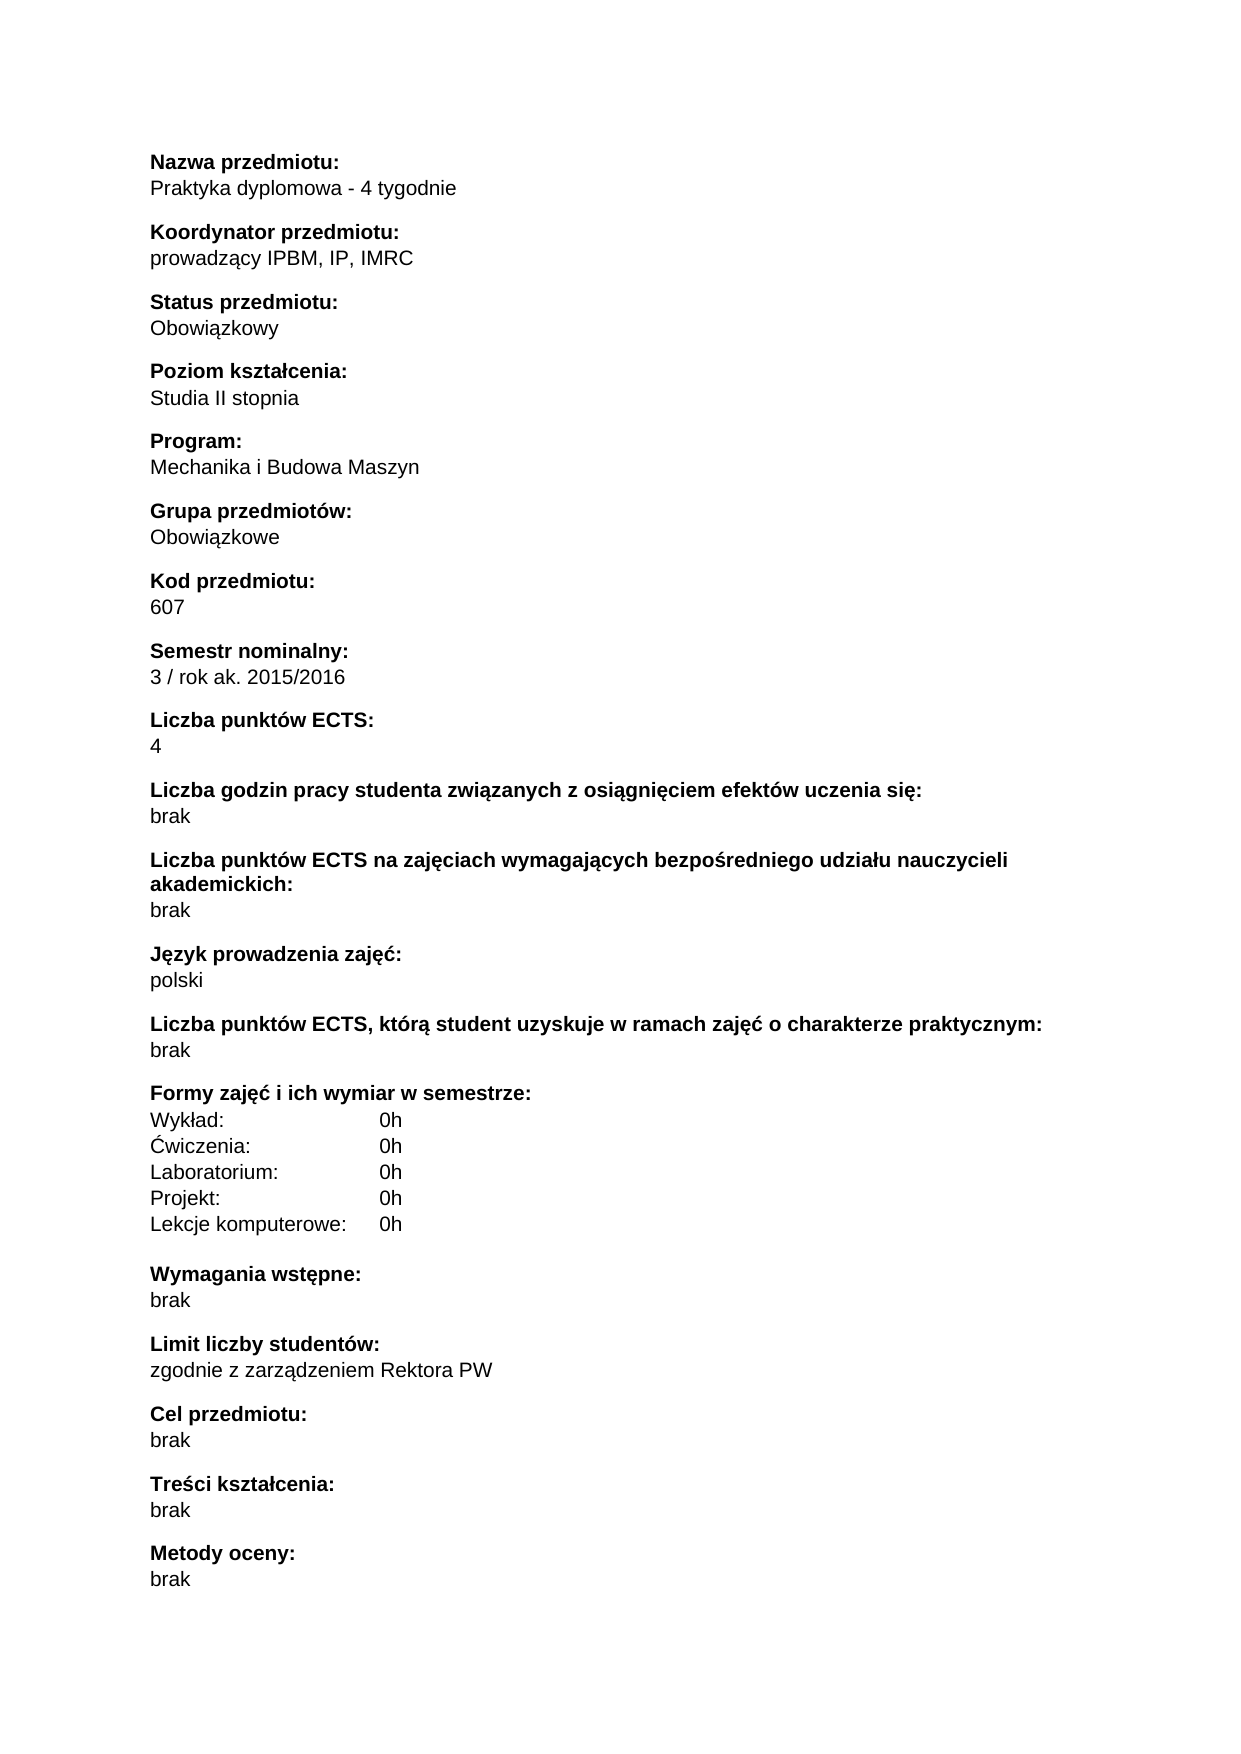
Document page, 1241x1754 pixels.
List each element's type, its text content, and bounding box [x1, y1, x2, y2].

text brak [150, 1428, 1090, 1452]
text Obowiązkowy [150, 316, 1090, 339]
table_cell Projekt: [140, 1186, 367, 1210]
text Język prowadzenia zajęć: [150, 942, 1090, 966]
text 3 / rok ak. 2015/2016 [150, 664, 1090, 688]
text Liczba punktów ECTS na zajęciach wymagających bezpośredniego udziału nauczycieli akademickich: [150, 848, 1090, 896]
text Nazwa przedmiotu: [150, 150, 1090, 174]
text brak [150, 1567, 1090, 1591]
text Limit liczby studentów: [150, 1332, 1090, 1356]
table_cell Laboratorium: [140, 1160, 367, 1184]
text Status przedmiotu: [150, 289, 1090, 313]
text Kod przedmiotu: [150, 569, 1090, 593]
text Liczba punktów ECTS, którą student uzyskuje w ramach zajęć o charakterze praktycznym: [150, 1011, 1090, 1035]
text brak [150, 804, 1090, 828]
text polski [150, 968, 1090, 992]
text Koordynator przedmiotu: [150, 220, 1090, 244]
table_header Wykład: [140, 1108, 367, 1132]
text Liczba punktów ECTS: [150, 708, 1090, 732]
text Treści kształcenia: [150, 1471, 1090, 1495]
table_cell Ćwiczenia: [140, 1134, 367, 1158]
text Wymagania wstępne: [150, 1262, 1090, 1286]
text Obowiązkowe [150, 525, 1090, 549]
table_cell 0h [369, 1158, 597, 1184]
text zgodnie z zarządzeniem Rektora PW [150, 1358, 1090, 1382]
text Liczba godzin pracy studenta związanych z osiągnięciem efektów uczenia się: [150, 778, 1090, 802]
text 607 [150, 595, 1090, 619]
text Semestr nominalny: [150, 638, 1090, 662]
text brak [150, 1497, 1090, 1521]
text Metody oceny: [150, 1541, 1090, 1565]
text Mechanika i Budowa Maszyn [150, 455, 1090, 479]
table_cell 0h [369, 1132, 597, 1158]
text Poziom kształcenia: [150, 359, 1090, 383]
text Studia II stopnia [150, 385, 1090, 409]
text brak [150, 898, 1090, 922]
text Grupa przedmiotów: [150, 499, 1090, 523]
table_cell 0h [369, 1184, 597, 1210]
text brak [150, 1288, 1090, 1312]
text Formy zajęć i ich wymiar w semestrze: [150, 1081, 1090, 1105]
text Program: [150, 429, 1090, 453]
table_header 0h [369, 1108, 597, 1132]
table_cell 0h [369, 1210, 597, 1236]
text prowadzący IPBM, IP, IMRC [150, 246, 1090, 270]
text 4 [150, 734, 1090, 758]
table_cell Lekcje komputerowe: [140, 1212, 367, 1236]
text brak [150, 1037, 1090, 1061]
text Cel przedmiotu: [150, 1402, 1090, 1426]
text Praktyka dyplomowa - 4 tygodnie [150, 176, 1090, 200]
